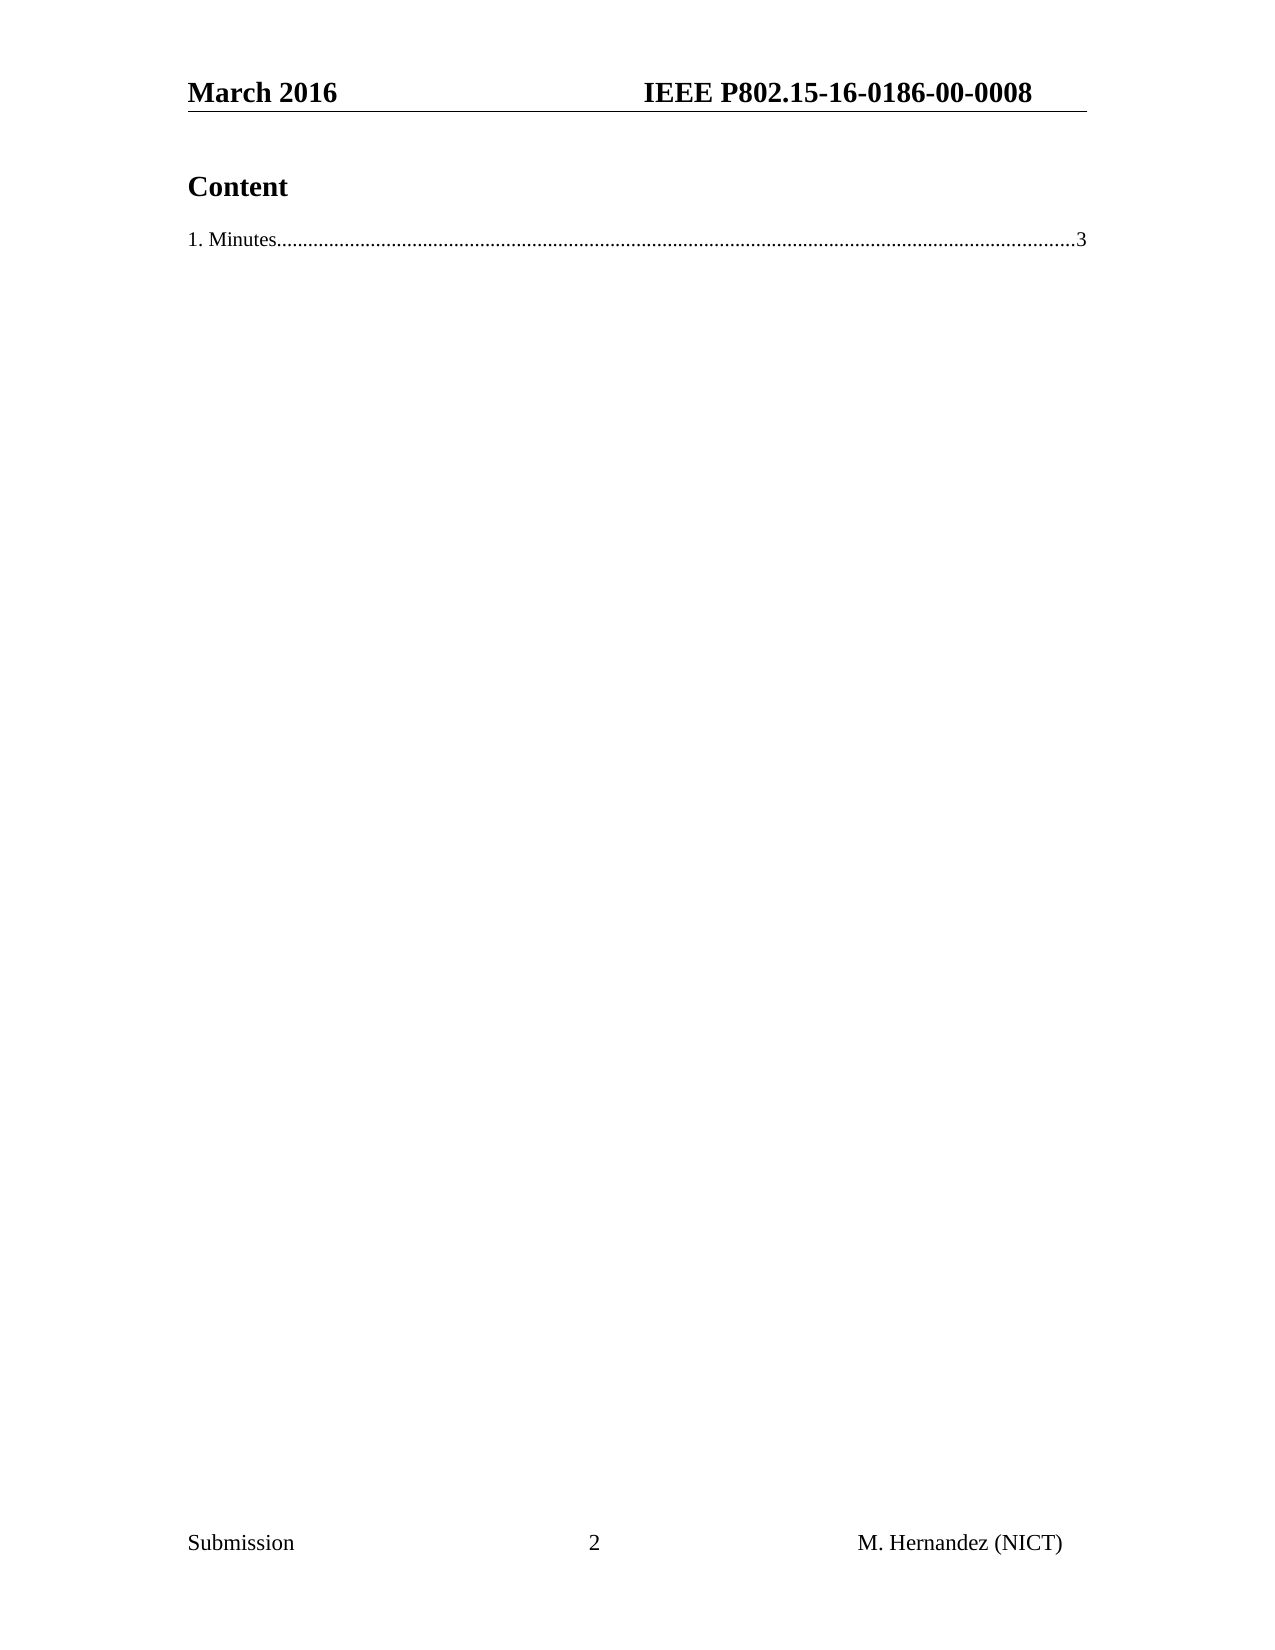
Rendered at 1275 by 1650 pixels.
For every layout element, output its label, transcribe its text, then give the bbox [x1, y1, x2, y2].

text Content [187, 169, 1087, 202]
text 1. Minutes 3 [187, 227, 1087, 251]
